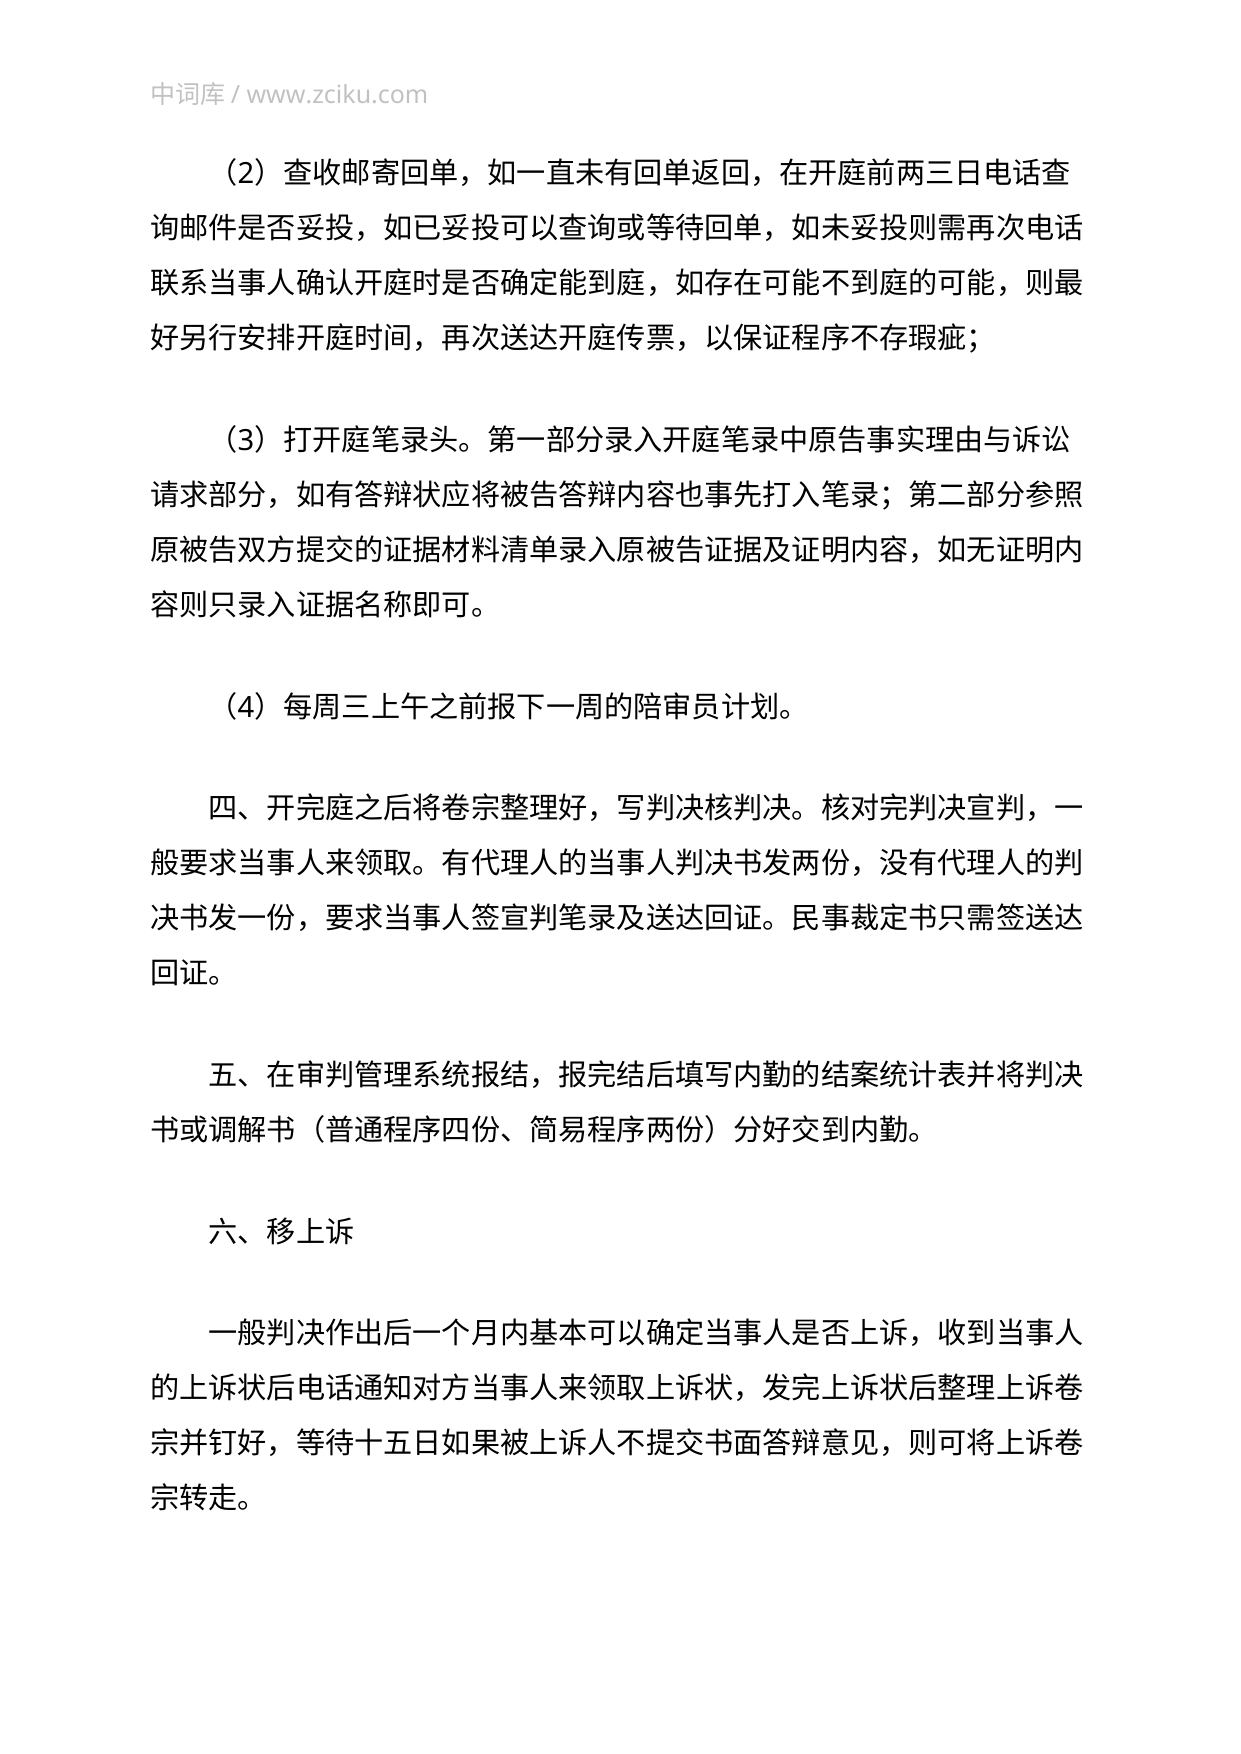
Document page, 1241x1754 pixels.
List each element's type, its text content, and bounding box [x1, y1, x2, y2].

text 一般判决作出后一个月内基本可以确定当事人是否上诉，收到当事人的上诉状后电话通知对方当事人来领取上诉状，发完上诉状后整理上诉卷宗并钉好，等待十五日如果被上诉人不提交书面答辩意见，则可将上诉卷宗转走。 [150, 1310, 1090, 1517]
text 四、开完庭之后将卷宗整理好，写判决核判决。核对完判决宣判，一般要求当事人来领取。有代理人的当事人判决书发两份，没有代理人的判决书发一份，要求当事人签宣判笔录及送达回证。民事裁定书只需签送达回证。 [150, 785, 1090, 992]
text （3）打开庭笔录头。第一部分录入开庭笔录中原告事实理由与诉讼请求部分，如有答辩状应将被告答辩内容也事先打入笔录；第二部分参照原被告双方提交的证据材料清单录入原被告证据及证明内容，如无证明内容则只录入证据名称即可。 [150, 417, 1090, 624]
text 六、移上诉 [150, 1208, 1090, 1251]
text （2）查收邮寄回单，如一直未有回单返回，在开庭前两三日电话查询邮件是否妥投，如已妥投可以查询或等待回单，如未妥投则需再次电话联系当事人确认开庭时是否确定能到庭，如存在可能不到庭的可能，则最好另行安排开庭时间，再次送达开庭传票，以保证程序不存瑕疵； [150, 150, 1090, 357]
text 五、在审判管理系统报结，报完结后填写内勤的结案统计表并将判决书或调解书（普通程序四份、简易程序两份）分好交到内勤。 [150, 1052, 1090, 1149]
text （4）每周三上午之前报下一周的陪审员计划。 [150, 683, 1090, 726]
